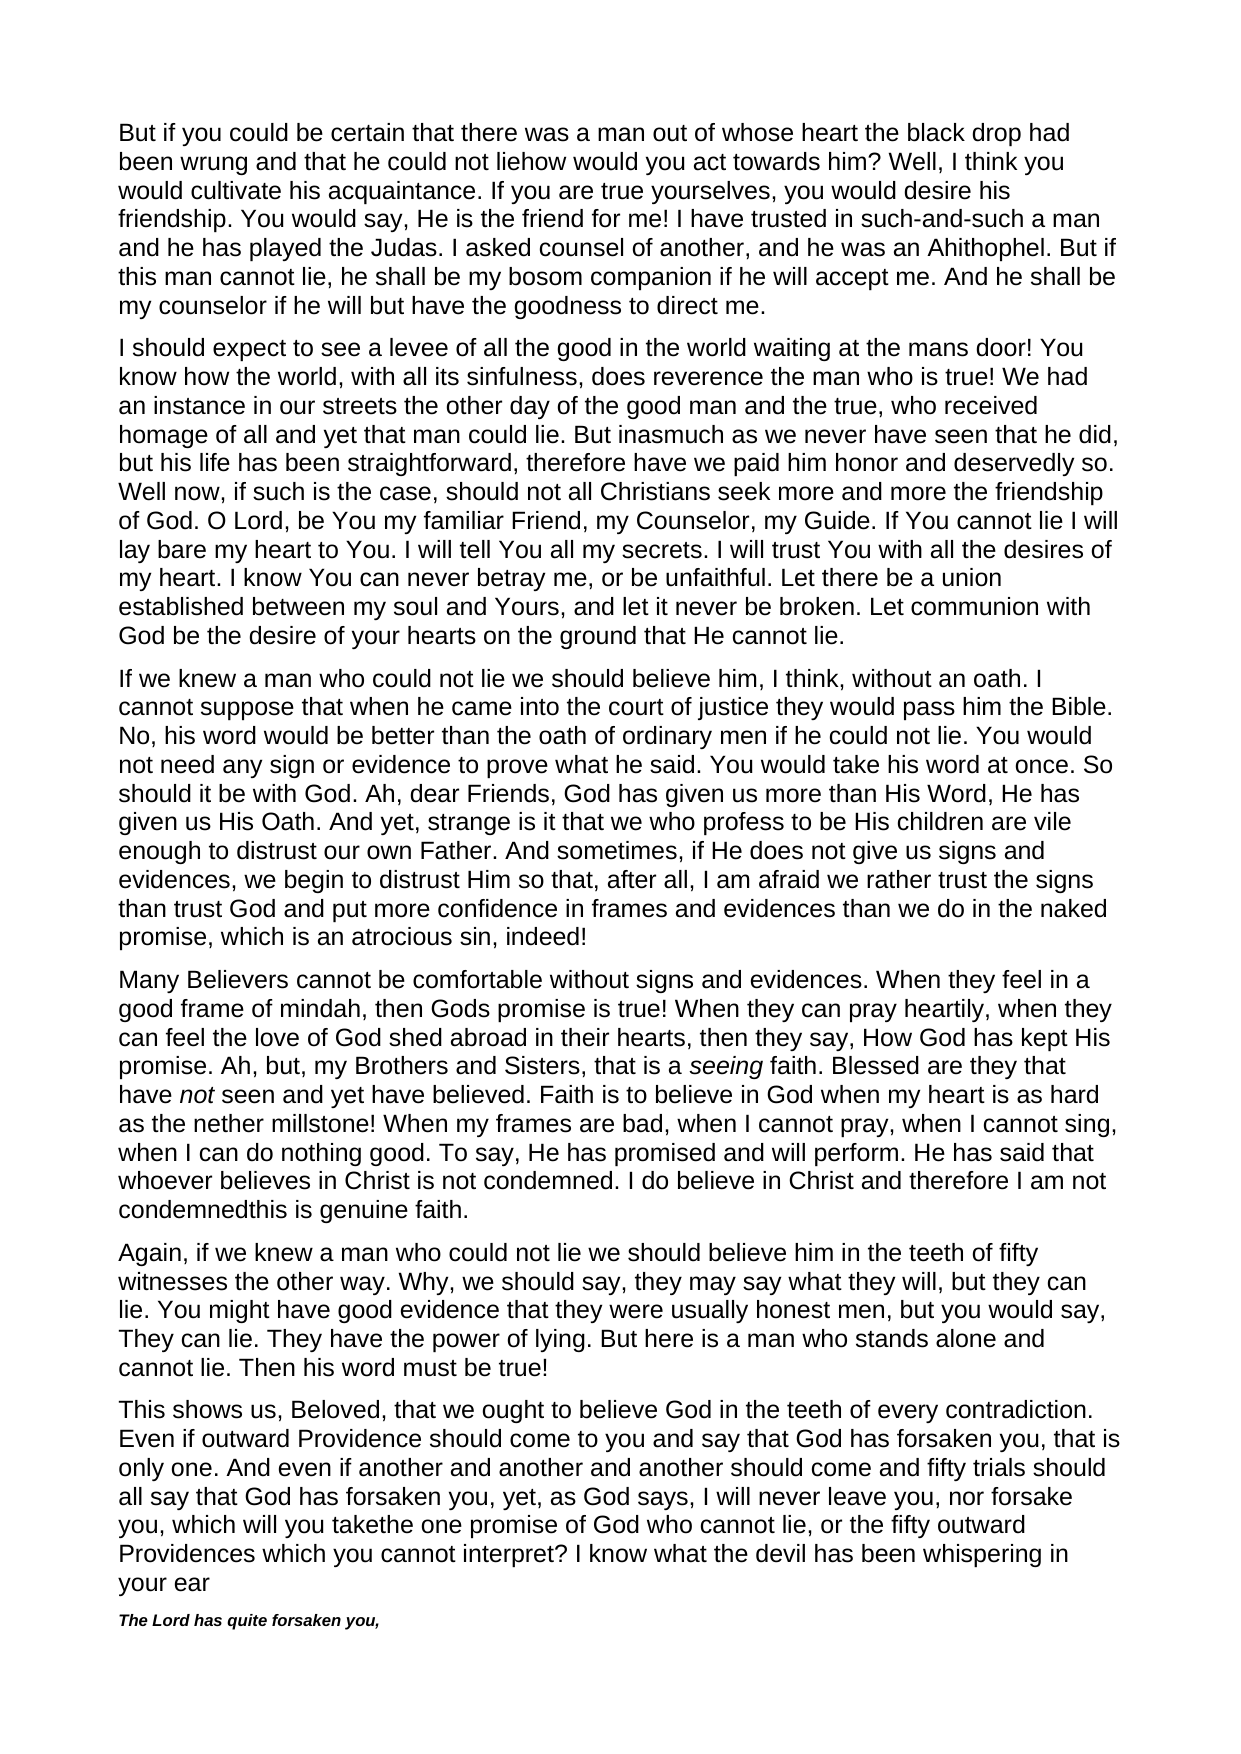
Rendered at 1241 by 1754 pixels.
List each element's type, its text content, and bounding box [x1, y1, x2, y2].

text If we knew a man who could not lie we should believe him, I think, without an oath. I cannot suppose that when he came into the court of justice they would pass him the Bible. No, his word would be better than the oath of ordinary men if he could not lie. You would not need any sign or evidence to prove what he said. You would take his word at once. So should it be with God. Ah, dear Friends, God has given us more than His Word, He has given us His Oath. And yet, strange is it that we who profess to be His children are vile enough to distrust our own Father. And sometimes, if He does not give us signs and evidences, we begin to distrust Him so that, after all, I am afraid we rather trust the signs than trust God and put more confidence in frames and evidences than we do in the naked promise, which is an atrocious sin, indeed! [118, 663, 1122, 951]
text But if you could be certain that there was a man out of whose heart the black drop had been wrung and that he could not liehow would you act towards him? Well, I think you would cultivate his acquaintance. If you are true yourselves, you would desire his friendship. You would say, He is the friend for me! I have trusted in such-and-such a man and he has played the Judas. I asked counsel of another, and he was an Ahithophel. But if this man cannot lie, he shall be my bosom companion if he will accept me. And he shall be my counselor if he will but have the goodness to direct me. [118, 118, 1122, 319]
text Many Believers cannot be comfortable without signs and evidences. When they feel in a good frame of mindah, then Gods promise is true! When they can pray heartily, when they can feel the love of God shed abroad in their hearts, then they say, How God has kept His promise. Ah, but, my Brothers and Sisters, that is a seeing faith. Blessed are they that have not seen and yet have believed. Faith is to believe in God when my heart is as hard as the nether millstone! When my frames are bad, when I cannot pray, when I cannot sing, when I can do nothing good. To say, He has promised and will perform. He has said that whoever believes in Christ is not condemned. I do believe in Christ and therefore I am not condemnedthis is genuine faith. [118, 965, 1122, 1224]
text I should expect to see a levee of all the good in the world waiting at the mans door! You know how the world, with all its sinfulness, does reverence the man who is true! We had an instance in our streets the other day of the good man and the true, who received homage of all and yet that man could lie. But inasmuch as we never have seen that he did, but his life has been straightforward, therefore have we paid him honor and deservedly so. Well now, if such is the case, should not all Christians seek more and more the friendship of God. O Lord, be You my familiar Friend, my Counselor, my Guide. If You cannot lie I will lay bare my heart to You. I will tell You all my secrets. I will trust You with all the desires of my heart. I know You can never betray me, or be unfaithful. Let there be a union established between my soul and Yours, and let it never be broken. Let communion with God be the desire of your hearts on the ground that He cannot lie. [118, 333, 1122, 649]
text Again, if we knew a man who could not lie we should believe him in the teeth of fifty witnesses the other way. Why, we should say, they may say what they will, but they can lie. You might have good evidence that they were usually honest men, but you would say, They can lie. They have the power of lying. But here is a man who stands alone and cannot lie. Then his word must be true! [118, 1238, 1122, 1381]
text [118, 1611, 1122, 1630]
text This shows us, Beloved, that we ought to believe God in the teeth of every contradiction. Even if outward Providence should come to you and say that God has forsaken you, that is only one. And even if another and another and another should come and fifty trials should all say that God has forsaken you, yet, as God says, I will never leave you, nor forsake you, which will you takethe one promise of God who cannot lie, or the fifty outward Providences which you cannot interpret? I know what the devil has been whispering in your ear [118, 1395, 1122, 1597]
